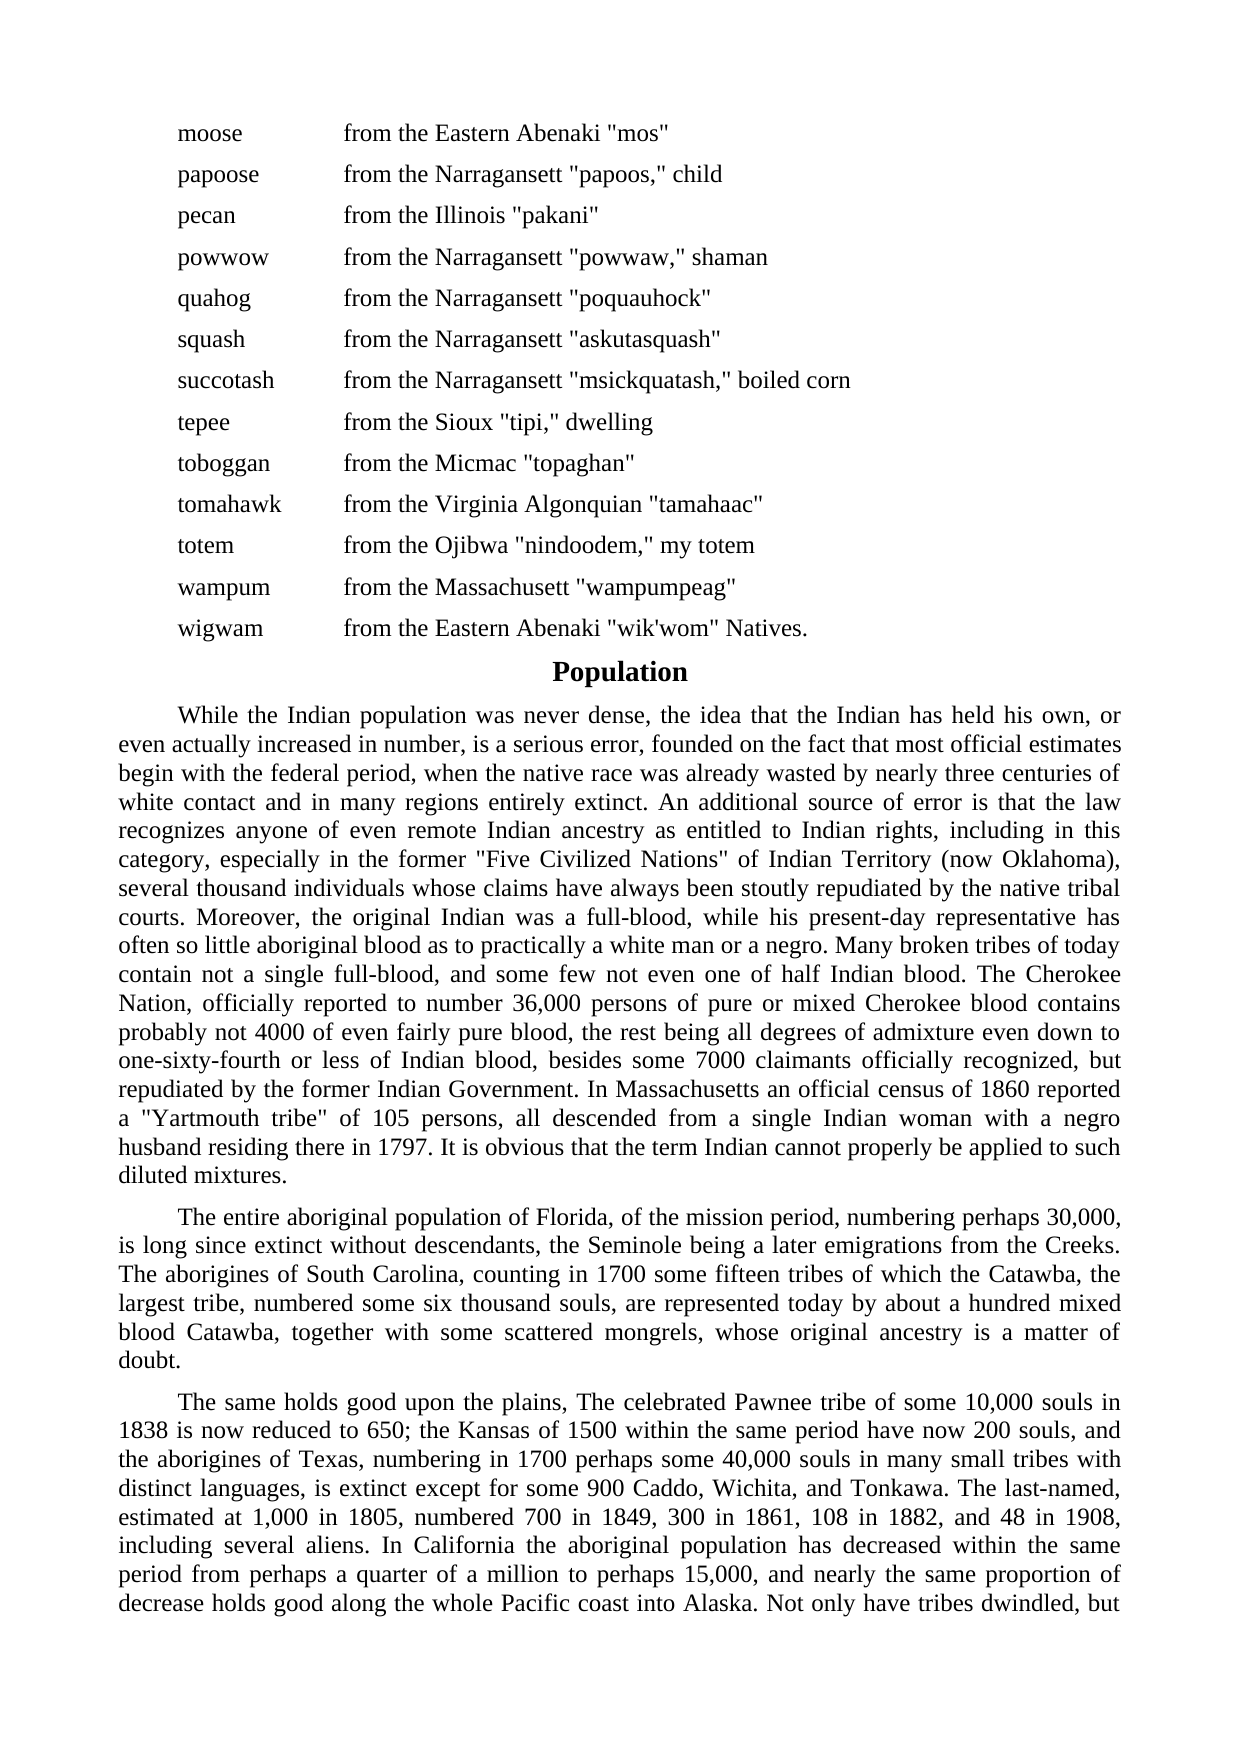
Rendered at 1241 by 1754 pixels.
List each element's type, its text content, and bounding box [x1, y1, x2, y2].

text wampum from the Massachusett "wampumpeag" [118, 572, 1122, 601]
text moose from the Eastern Abenaki "mos" [118, 118, 1122, 147]
text toboggan from the Micmac "topaghan" [118, 448, 1122, 477]
text succotash from the Narragansett "msickquatash," boiled corn [118, 366, 1122, 394]
text totem from the Ojibwa "nindoodem," my totem [118, 531, 1122, 559]
text While the Indian population was never dense, the idea that the Indian has held his own, or even actually increased in number, is a serious error, founded on the fact that most official estimates begin with the federal period, when the native race was already wasted by nearly three centuries of white contact and in many regions entirely extinct. An additional source of error is that the law recognizes anyone of even remote Indian ancestry as entitled to Indian rights, including in this category, especially in the former "Five Civilized Nations" of Indian Territory (now Oklahoma), several thousand individuals whose claims have always been stoutly repudiated by the native tribal courts. Moreover, the original Indian was a full-blood, while his present-day representative has often so little aboriginal blood as to practically a white man or a negro. Many broken tribes of today contain not a single full-blood, and some few not even one of half Indian blood. The Cherokee Nation, officially reported to number 36,000 persons of pure or mixed Cherokee blood contains probably not 4000 of even fairly pure blood, the rest being all degrees of admixture even down to one-sixty-fourth or less of Indian blood, besides some 7000 claimants officially recognized, but repudiated by the former Indian Government. In Massachusetts an official census of 1860 reported a "Yartmouth tribe" of 105 persons, all descended from a single Indian woman with a negro husband residing there in 1797. It is obvious that the term Indian cannot properly be applied to such diluted mixtures. [118, 700, 1122, 1189]
text quahog from the Narragansett "poquauhock" [118, 283, 1122, 312]
text squash from the Narragansett "askutasquash" [118, 324, 1122, 353]
text The entire aboriginal population of Florida, of the mission period, numbering perhaps 30,000, is long since extinct without descendants, the Seminole being a later emigrations from the Creeks. The aborigines of South Carolina, counting in 1700 some fifteen tribes of which the Catawba, the largest tribe, numbered some six thousand souls, are represented today by about a hundred mixed blood Catawba, together with some scattered mongrels, whose original ancestry is a matter of doubt. [118, 1202, 1122, 1374]
text wigwam from the Eastern Abenaki "wik'wom" Natives. [118, 613, 1122, 642]
text papoose from the Narragansett "papoos," child [118, 159, 1122, 188]
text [118, 1387, 1122, 1617]
text powwow from the Narragansett "powwaw," shaman [118, 242, 1122, 271]
text Population [118, 654, 1122, 688]
text tepee from the Sioux "tipi," dwelling [118, 407, 1122, 436]
text pecan from the Illinois "pakani" [118, 201, 1122, 229]
text tomahawk from the Virginia Algonquian "tamahaac" [118, 489, 1122, 518]
